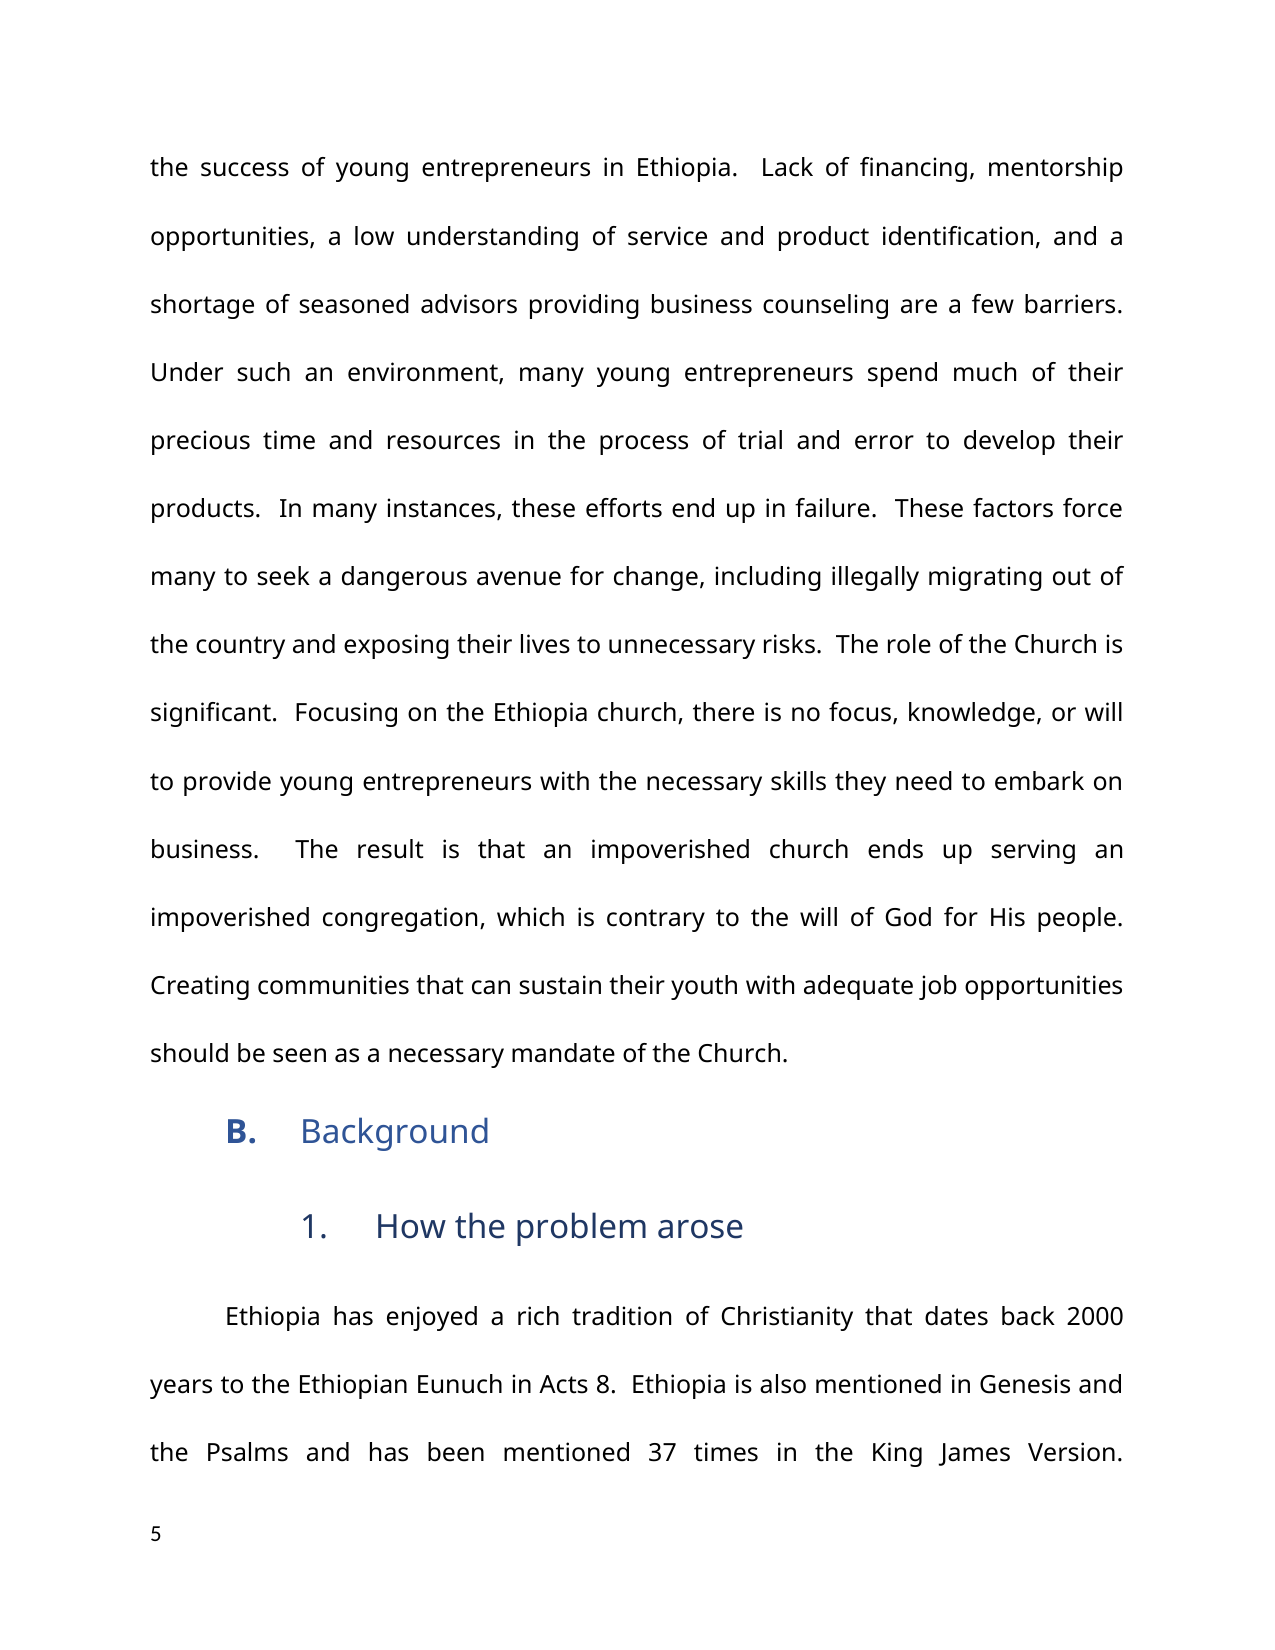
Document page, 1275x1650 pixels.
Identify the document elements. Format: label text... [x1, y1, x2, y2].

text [150, 150, 1125, 1274]
subtitle Background [225, 1312, 1125, 1358]
subtitle How the problem arose [300, 1407, 1125, 1453]
